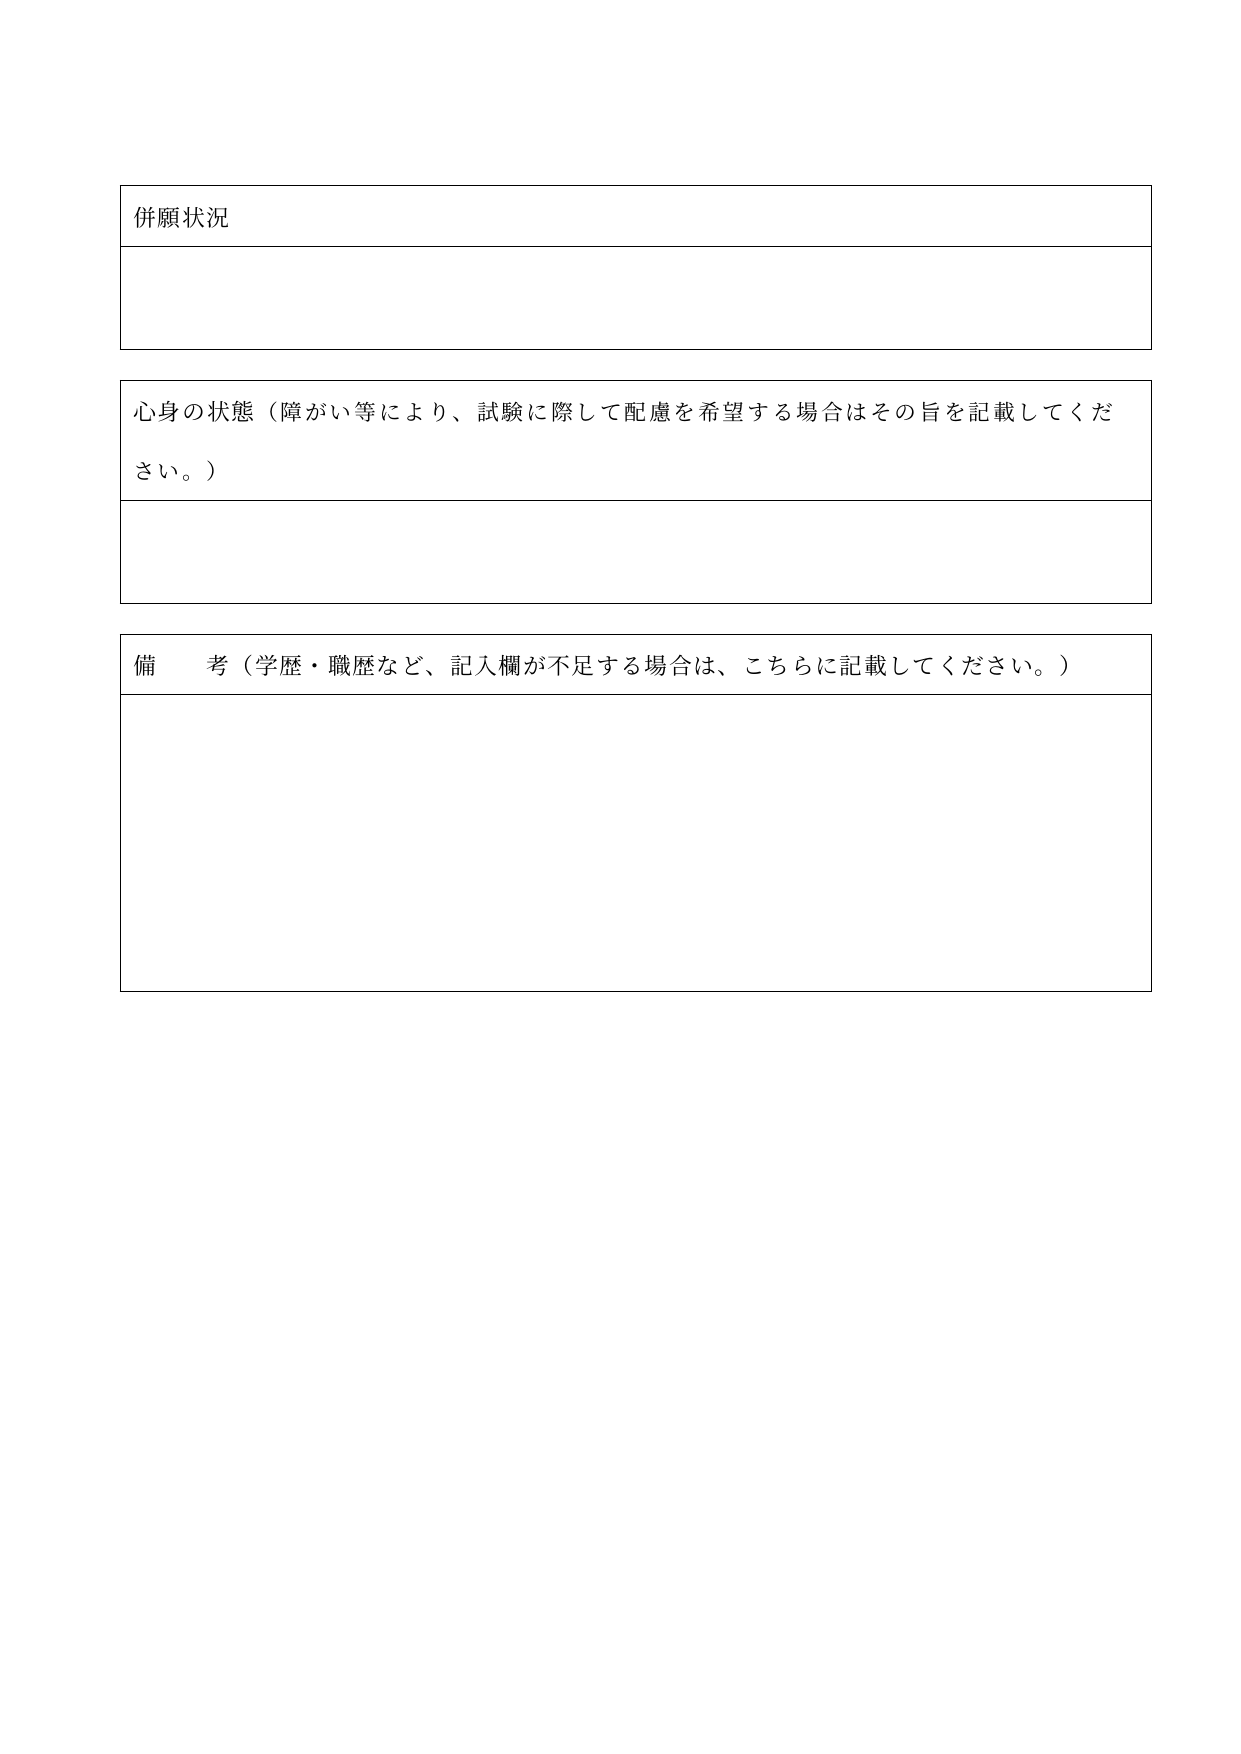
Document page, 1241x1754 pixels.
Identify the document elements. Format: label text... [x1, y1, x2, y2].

table_header 心身の状態（障がい等により、試験に際して配慮を希望する場合はその旨を記載してください。） [121, 381, 1151, 500]
table_header 備 考（学歴・職歴など、記入欄が不足する場合は、こちらに記載してください。） [121, 635, 1151, 694]
table_cell [121, 247, 1151, 349]
table_cell [121, 501, 1151, 603]
table_header 併願状況 [121, 186, 1151, 246]
table_cell [121, 695, 1151, 991]
